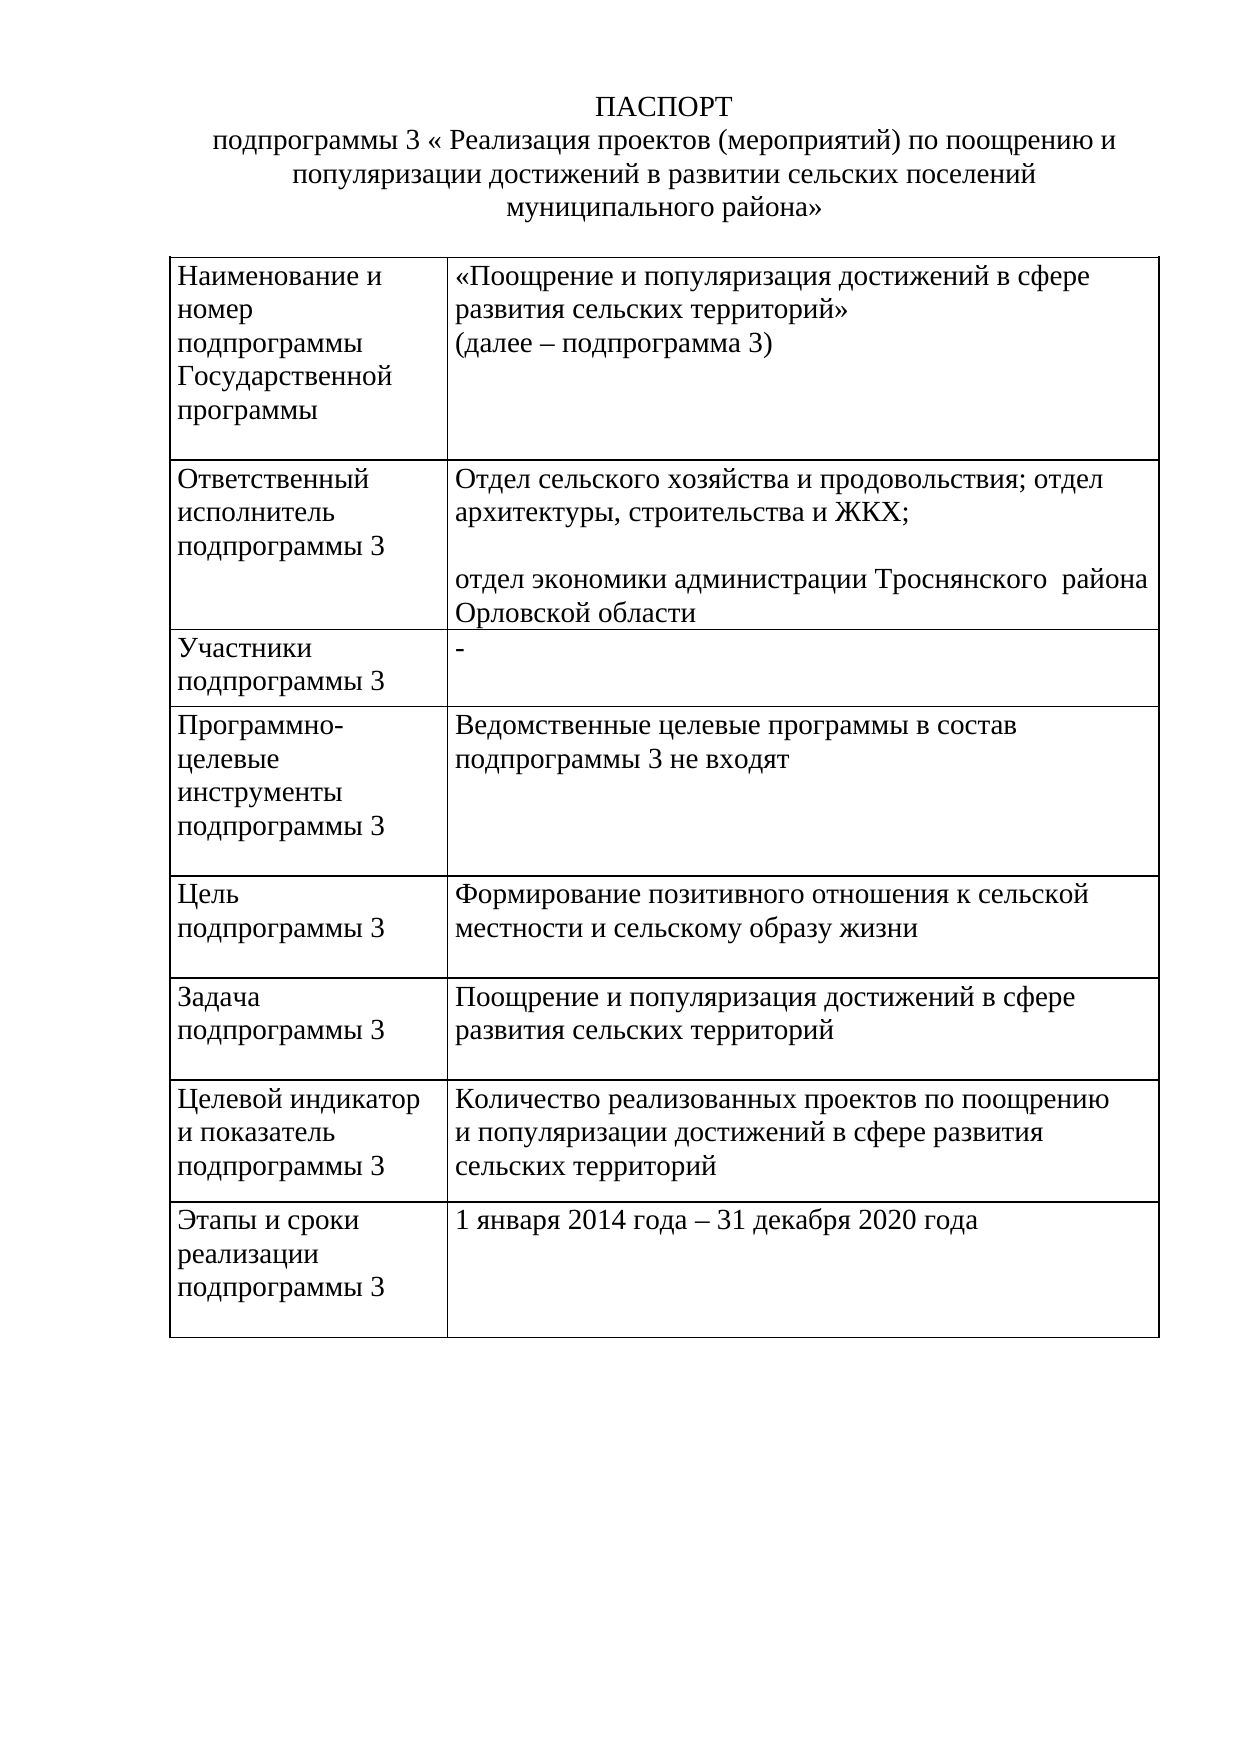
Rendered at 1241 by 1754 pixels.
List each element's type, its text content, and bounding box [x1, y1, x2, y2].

table_cell Ответственный исполнитель подпрограммы 3 [171, 461, 447, 628]
table_header «Поощрение и популяризация достижений в сфере развития сельских территорий» (далее – подпрограмма 3) [448, 258, 1158, 459]
table_cell Количество реализованных проектов по поощрению и популяризации достижений в сфере развития сельских территорий [448, 1081, 1158, 1201]
table_cell Формирование позитивного отношения к сельской местности и сельскому образу жизни [448, 877, 1158, 977]
table_cell Цель подпрограммы 3 [171, 877, 447, 977]
table_cell Программно-целевые инструменты подпрограммы 3 [171, 707, 447, 875]
table_header Наименование и номер подпрограммы Государственной программы [171, 258, 447, 459]
table_cell Целевой индикатор и показатель подпрограммы 3 [171, 1081, 447, 1201]
text ПАСПОРТ [176, 89, 1152, 122]
table_cell Этапы и сроки реализации подпрограммы 3 [171, 1203, 447, 1337]
table_cell Поощрение и популяризация достижений в сфере развития сельских территорий [448, 979, 1158, 1079]
table_cell 1 января 2014 года – 31 декабря 2020 года [448, 1203, 1158, 1337]
table_cell Ведомственные целевые программы в состав подпрограммы 3 не входят [448, 707, 1158, 875]
table_cell - [448, 630, 1158, 706]
table_cell Участники подпрограммы 3 [171, 630, 447, 706]
text подпрограммы 3 « Реализация проектов (мероприятий) по поощрению и популяризации достижений в развитии сельских поселений муниципального района» [177, 122, 1152, 223]
table_cell Задача подпрограммы 3 [171, 979, 447, 1079]
table_cell Отдел сельского хозяйства и продовольствия; отдел архитектуры, строительства и ЖКХ; отдел экономики администрации Троснянского района Орловской области [448, 461, 1158, 628]
